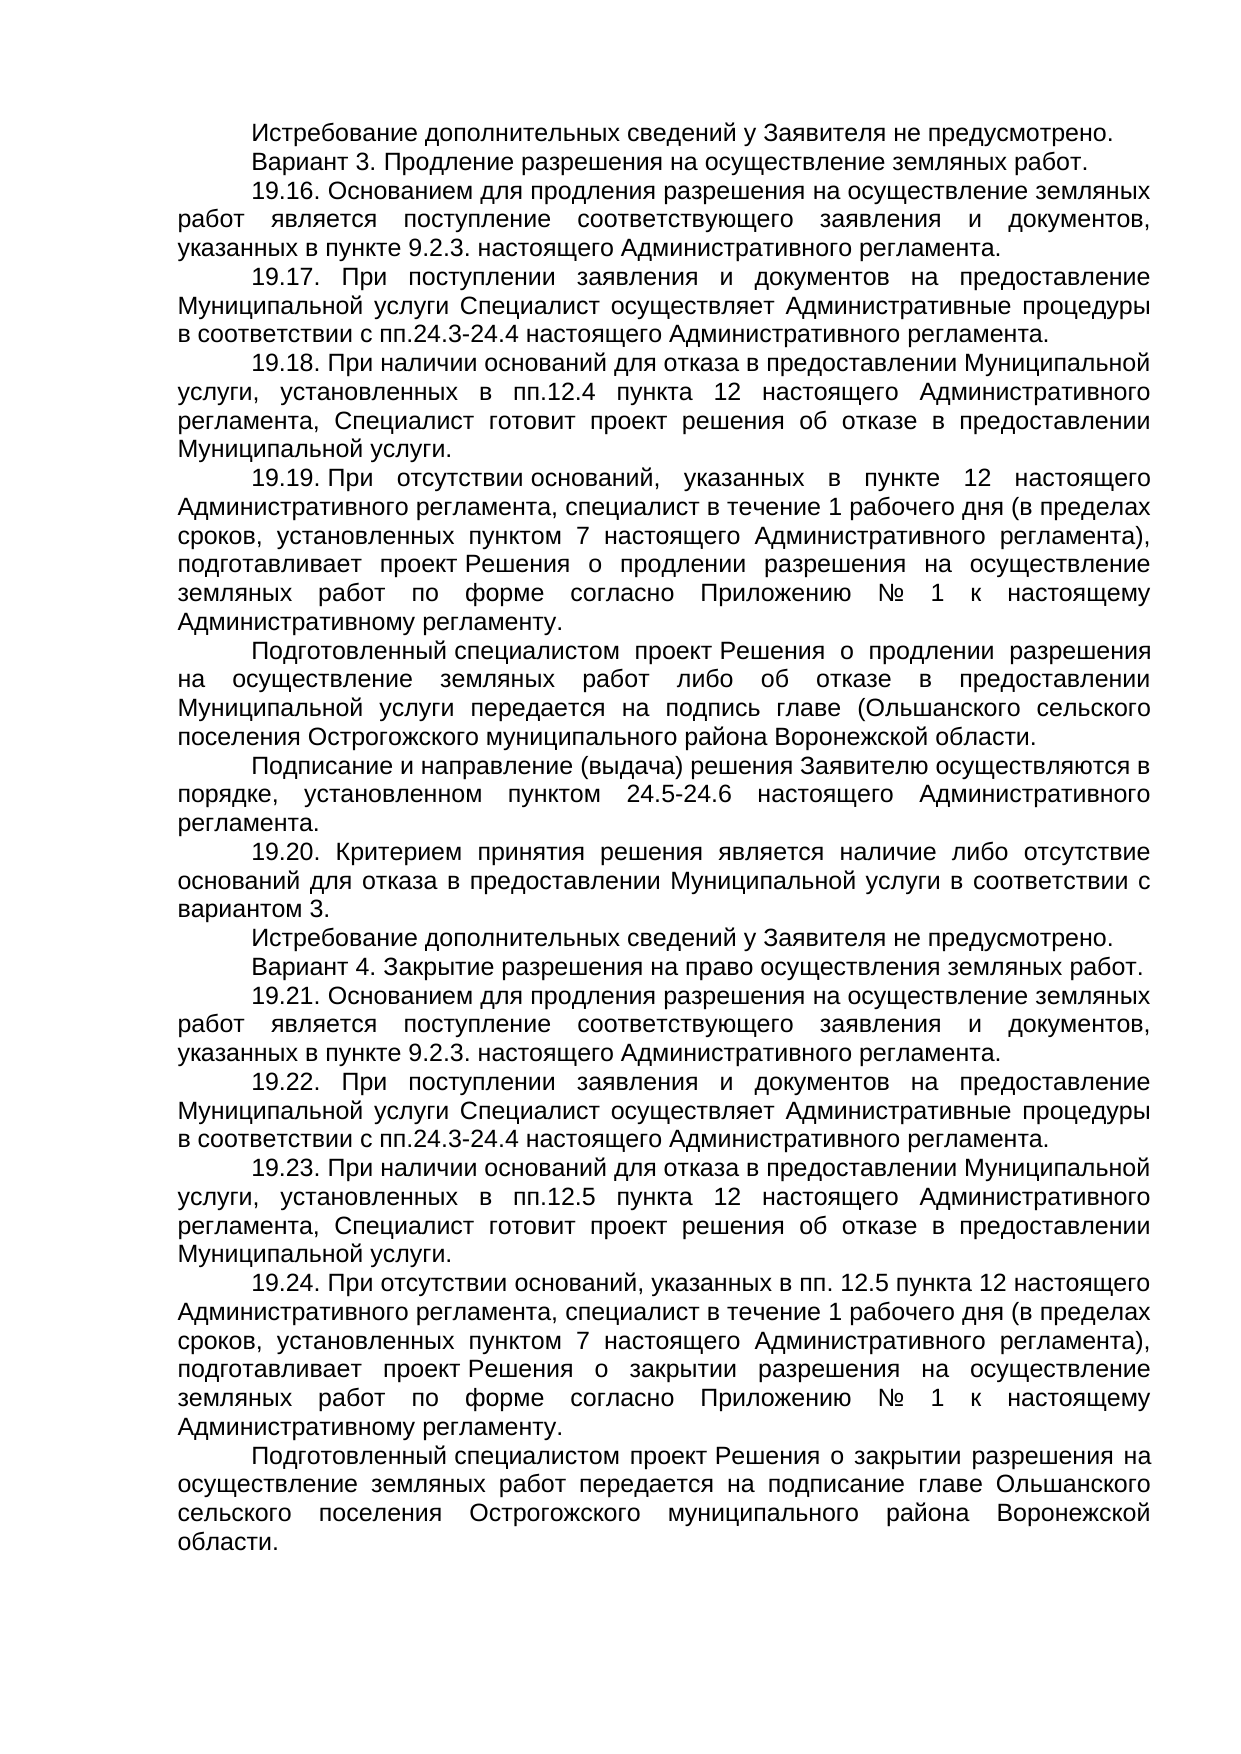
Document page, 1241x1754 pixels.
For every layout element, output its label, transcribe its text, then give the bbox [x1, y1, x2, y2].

text 19.24. При отсутствии оснований, указанных в пп. 12.5 пункта 12 настоящего Административного регламента, специалист в течение 1 рабочего дня (в пределах сроков, установленных пунктом 7 настоящего Административного регламента), подготавливает проект Решения о закрытии разрешения на осуществление земляных работ по форме согласно Приложению № 1 к настоящему Административному регламенту. [177, 1268, 1152, 1441]
text 19.17. При поступлении заявления и документов на предоставление Муниципальной услуги Специалист осуществляет Административные процедуры в соответствии с пп.24.3-24.4 настоящего Административного регламента. [177, 262, 1152, 348]
text 19.19. При отсутствии оснований, указанных в пункте 12 настоящего Административного регламента, специалист в течение 1 рабочего дня (в пределах сроков, установленных пунктом 7 настоящего Административного регламента), подготавливает проект Решения о продлении разрешения на осуществление земляных работ по форме согласно Приложению № 1 к настоящему Административному регламенту. [177, 463, 1152, 636]
text 19.16. Основанием для продления разрешения на осуществление земляных работ является поступление соответствующего заявления и документов, указанных в пункте 9.2.3. настоящего Административного регламента. [177, 176, 1152, 262]
text Подписание и направление (выдача) решения Заявителю осуществляются в порядке, установленном пунктом 24.5-24.6 настоящего Административного регламента. [177, 751, 1152, 837]
text 19.20. Критерием принятия решения является наличие либо отсутствие оснований для отказа в предоставлении Муниципальной услуги в соответствии с вариантом 3. [177, 837, 1152, 923]
text 19.22. При поступлении заявления и документов на предоставление Муниципальной услуги Специалист осуществляет Административные процедуры в соответствии с пп.24.3-24.4 настоящего Административного регламента. [177, 1067, 1152, 1153]
text Подготовленный специалистом проект Решения о продлении разрешения на осуществление земляных работ либо об отказе в предоставлении Муниципальной услуги передается на подпись главе (Ольшанского сельского поселения Острогожского муниципального района Воронежской области. [177, 636, 1152, 751]
text Подготовленный специалистом проект Решения о закрытии разрешения на осуществление земляных работ передается на подписание главе Ольшанского сельского поселения Острогожского муниципального района Воронежской области. [177, 1441, 1152, 1556]
text 19.21. Основанием для продления разрешения на осуществление земляных работ является поступление соответствующего заявления и документов, указанных в пункте 9.2.3. настоящего Административного регламента. [177, 981, 1152, 1067]
text Вариант 3. Продление разрешения на осуществление земляных работ. [177, 147, 1152, 176]
text Истребование дополнительных сведений у Заявителя не предусмотрено. [177, 923, 1152, 952]
text Истребование дополнительных сведений у Заявителя не предусмотрено. [177, 118, 1152, 147]
text 19.23. При наличии оснований для отказа в предоставлении Муниципальной услуги, установленных в пп.12.5 пункта 12 настоящего Административного регламента, Специалист готовит проект решения об отказе в предоставлении Муниципальной услуги. [177, 1153, 1152, 1268]
text Вариант 4. Закрытие разрешения на право осуществления земляных работ. [177, 952, 1152, 981]
text 19.18. При наличии оснований для отказа в предоставлении Муниципальной услуги, установленных в пп.12.4 пункта 12 настоящего Административного регламента, Специалист готовит проект решения об отказе в предоставлении Муниципальной услуги. [177, 348, 1152, 463]
